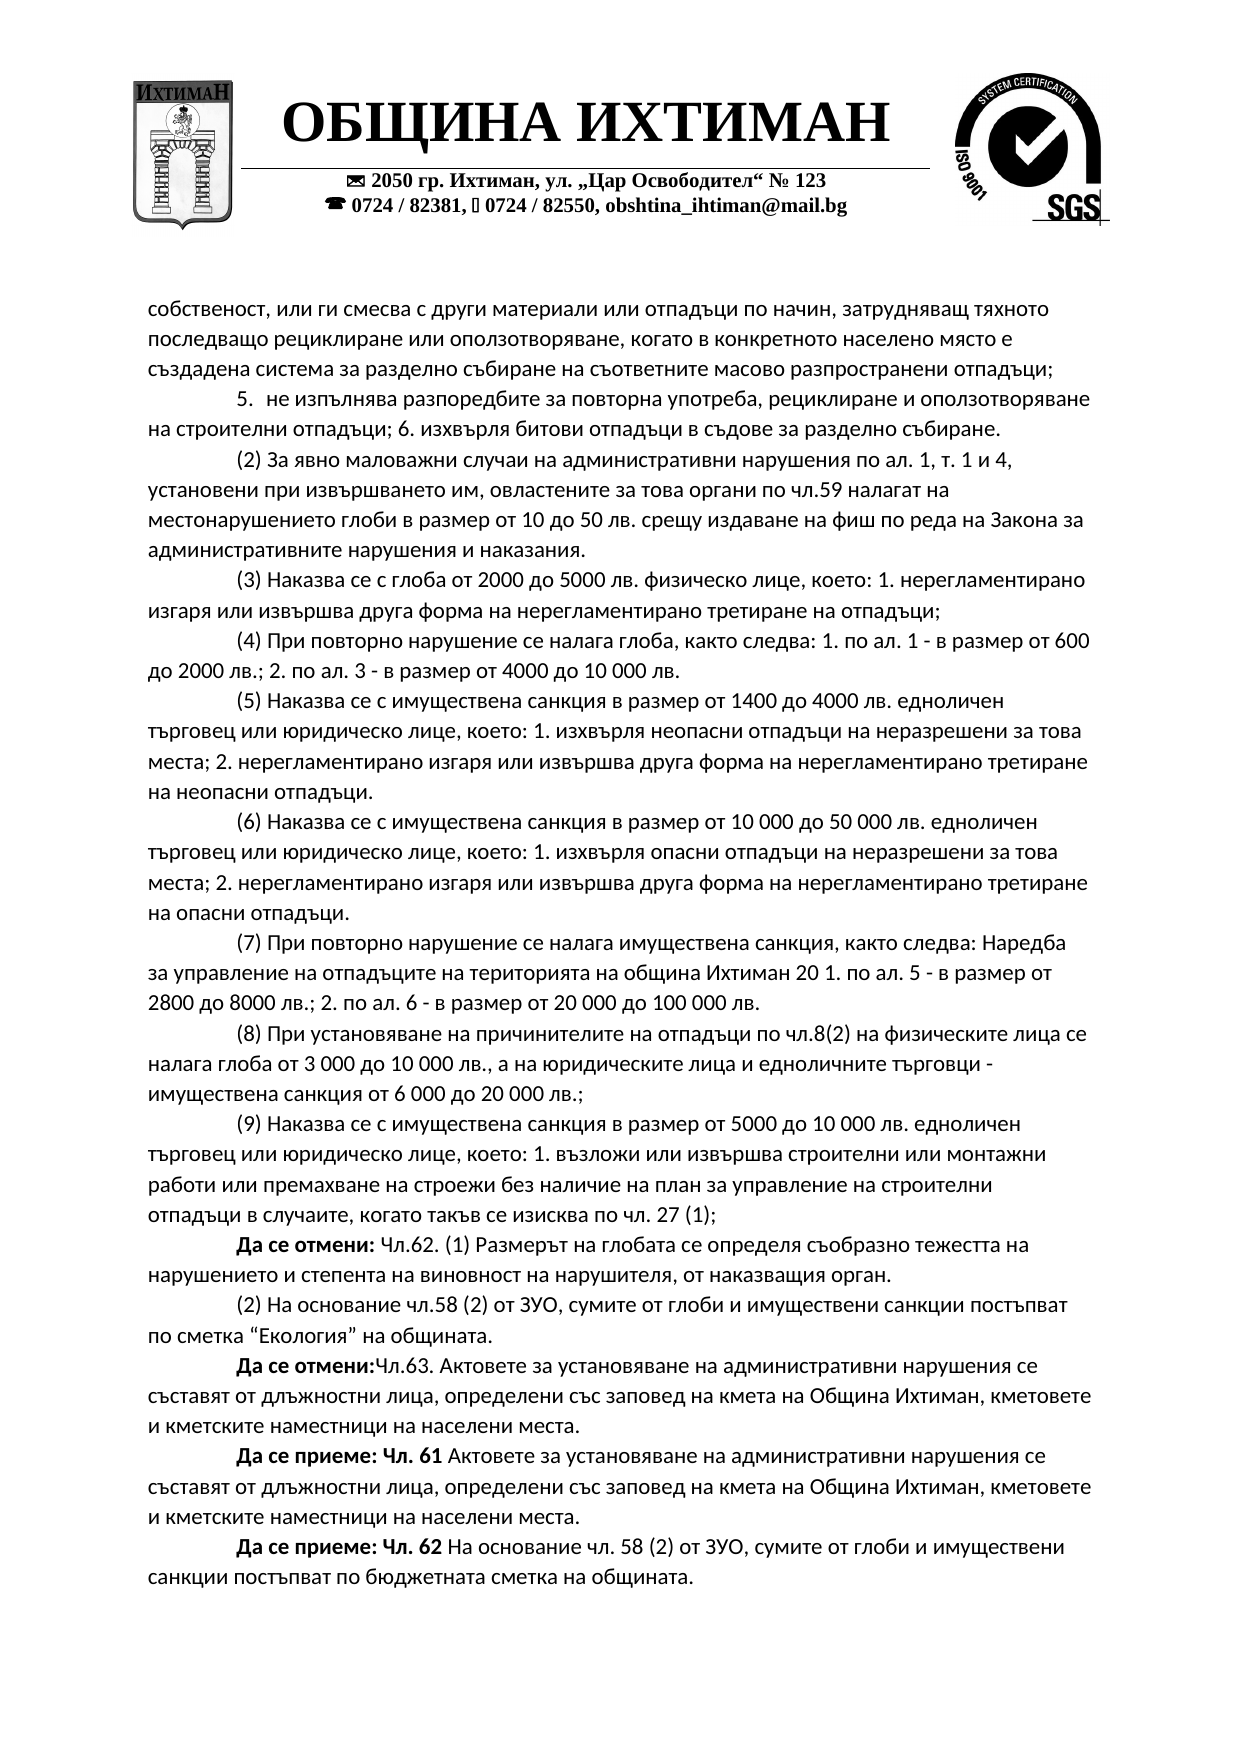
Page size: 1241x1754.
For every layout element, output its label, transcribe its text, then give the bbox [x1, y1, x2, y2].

list (5) Наказва се с имуществена санкция в размер от 1400 до 4000 лв. едноличен търговец или юридическо лице, което: 1. изхвърля неопасни отпадъци на неразрешени за това места; 2. нерегламентирано изгаря или извършва друга форма на нерегламентирано третиране на неопасни отпадъци. [148, 686, 1093, 805]
picture [955, 73, 1110, 226]
list Да се отмени:Чл.63. Актовете за установяване на административни нарушения се съставят от длъжностни лица, определени със заповед на кмета на Община Ихтиман, кметовете и кметските наместници на населени места. [148, 1351, 1093, 1439]
list Да се отмени: Чл.62. (1) Размерът на глобата се определя съобразно тежестта на нарушението и степента на виновност на нарушителя, от наказващия орган. [148, 1230, 1093, 1288]
list (9) Наказва се с имуществена санкция в размер от 5000 до 10 000 лв. едноличен търговец или юридическо лице, което: 1. възложи или извършва строителни или монтажни работи или премахване на строежи без наличие на план за управление на строителни отпадъци в случаите, когато такъв се изисква по чл. 27 (1); [148, 1109, 1093, 1228]
list (2) На основание чл.58 (2) от ЗУО, сумите от глоби и имуществени санкции постъпват по сметка “Екология” на общината. [148, 1291, 1093, 1349]
list Да се приеме: Чл. 62 На основание чл. 58 (2) от ЗУО, сумите от глоби и имуществени санкции постъпват по бюджетната сметка на общината. [148, 1532, 1093, 1591]
list (8) При установяване на причинителите на отпадъци по чл.8(2) на физическите лица се налага глоба от 3 000 до 10 000 лв., а на юридическите лица и едноличните търговци - имуществена санкция от 6 000 до 20 000 лв.; [148, 1019, 1093, 1107]
list не изпълнява разпоредбите за повторна употреба, рециклиране и оползотворяване на строителни отпадъци; 6. изхвърля битови отпадъци в съдове за разделно събиране. [148, 384, 1093, 443]
list (7) При повторно нарушение се налага имуществена санкция, както следва: Наредба за управление на отпадъците на територията на община Ихтиман 20 1. по ал. 5 - в размер от 2800 до 8000 лв.; 2. по ал. 6 - в размер от 20 000 до 100 000 лв. [148, 928, 1093, 1017]
list (3) Наказва се с глоба от 2000 до 5000 лв. физическо лице, което: 1. нерегламентирано изгаря или извършва друга форма на нерегламентирано третиране на отпадъци; [148, 566, 1093, 624]
list (4) При повторно нарушение се налага глоба, както следва: 1. по ал. 1 - в размер от 600 до 2000 лв.; 2. по ал. 3 - в размер от 4000 до 10 000 лв. [148, 626, 1093, 684]
list (2) За явно маловажни случаи на административни нарушения по ал. 1, т. 1 и 4, установени при извършването им, овластените за това органи по чл.59 налагат на местонарушението глоби в размер от 10 до 50 лв. срещу издаване на фиш по реда на Закона за административните нарушения и наказания. [148, 445, 1093, 563]
list (6) Наказва се с имуществена санкция в размер от 10 000 до 50 000 лв. едноличен търговец или юридическо лице, което: 1. изхвърля опасни отпадъци на неразрешени за това места; 2. нерегламентирано изгаря или извършва друга форма на нерегламентирано третиране на опасни отпадъци. [148, 807, 1093, 926]
list Да се приеме: Чл. 61 Актовете за установяване на административни нарушения се съставят от длъжностни лица, определени със заповед на кмета на Община Ихтиман, кметовете и кметските наместници на населени места. [148, 1442, 1093, 1530]
